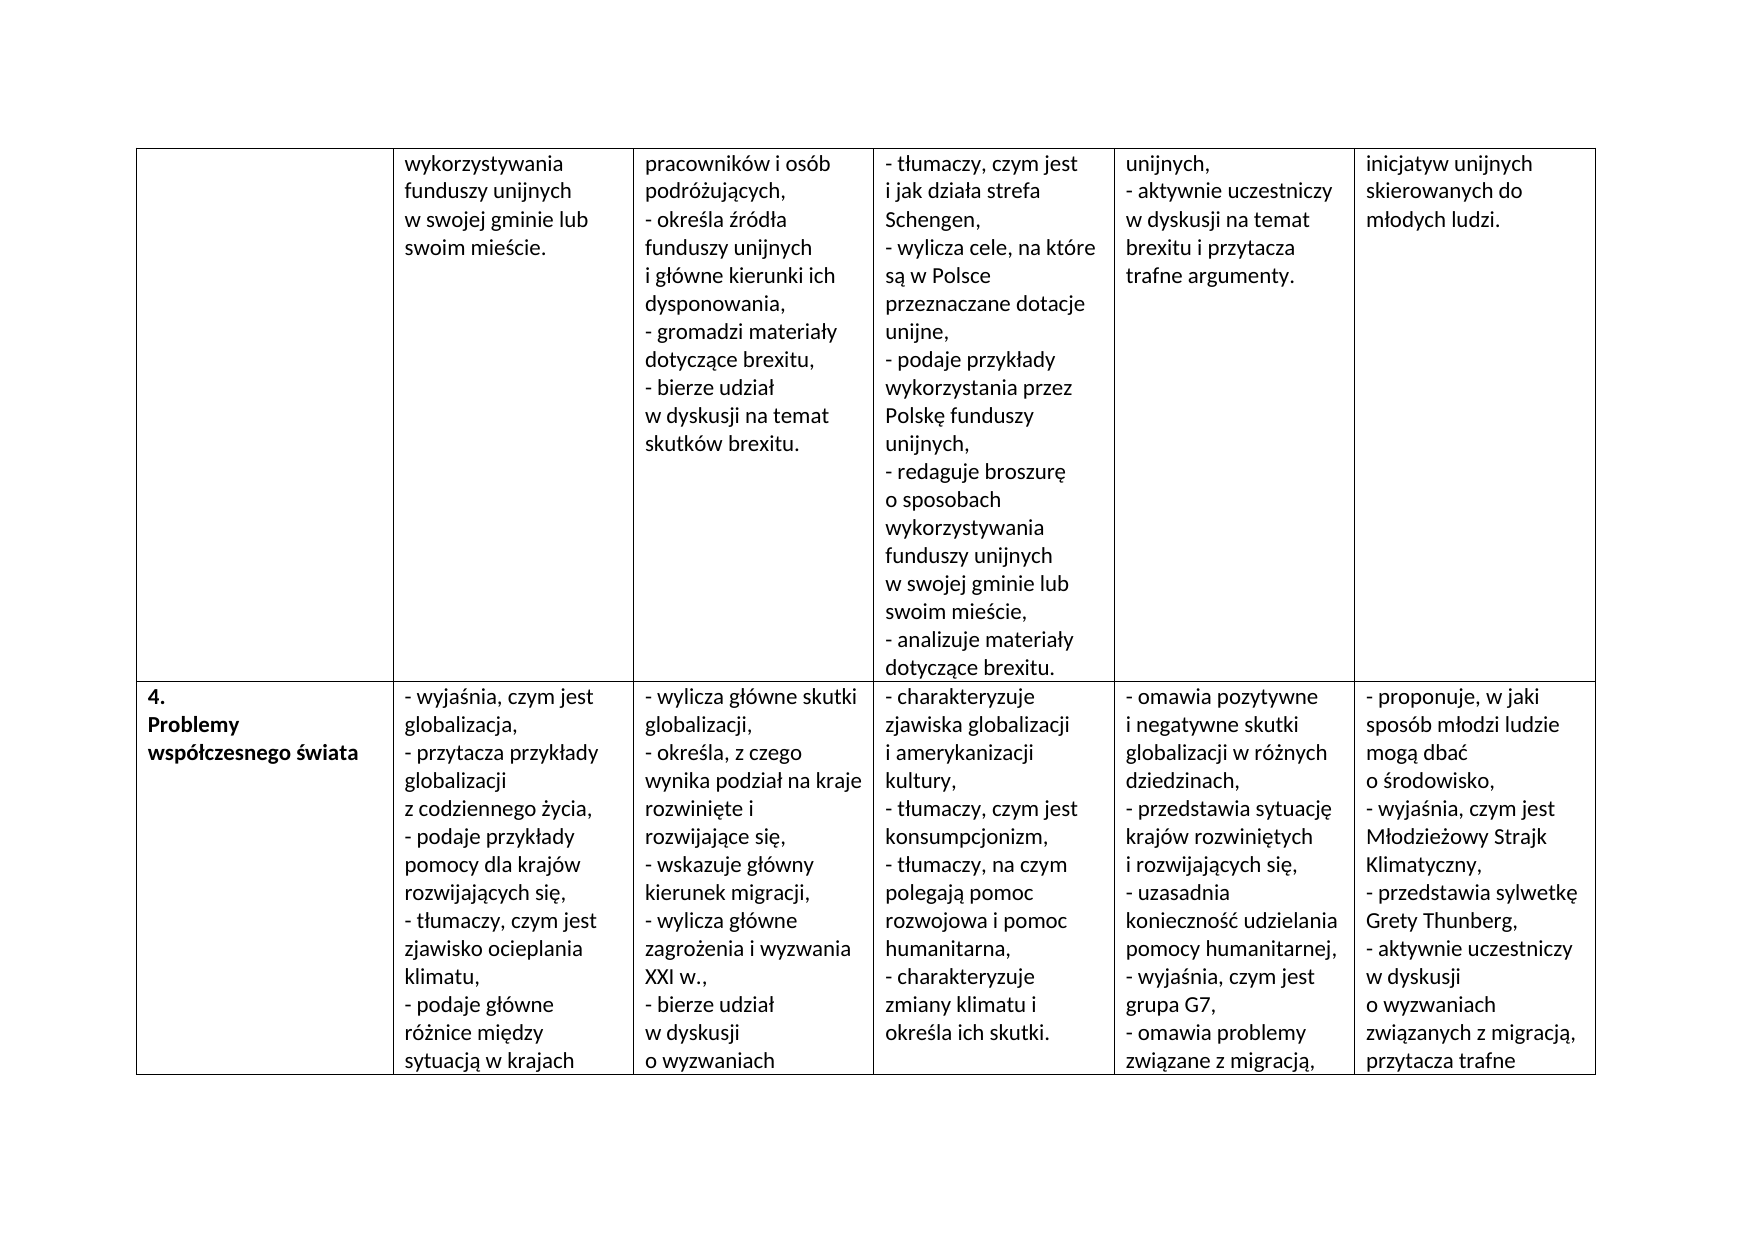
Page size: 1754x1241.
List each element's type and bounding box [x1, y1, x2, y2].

table_cell [1115, 682, 1354, 1074]
table_cell [137, 682, 393, 1074]
table_cell [634, 149, 873, 681]
table_cell [394, 682, 633, 1074]
table_cell [874, 149, 1114, 681]
table_cell [1115, 149, 1354, 681]
table_cell [137, 149, 393, 681]
table_cell [1355, 682, 1595, 1074]
table_cell [1355, 149, 1595, 681]
table_cell [874, 682, 1114, 1074]
table_cell [634, 682, 873, 1074]
table_cell [394, 149, 633, 681]
